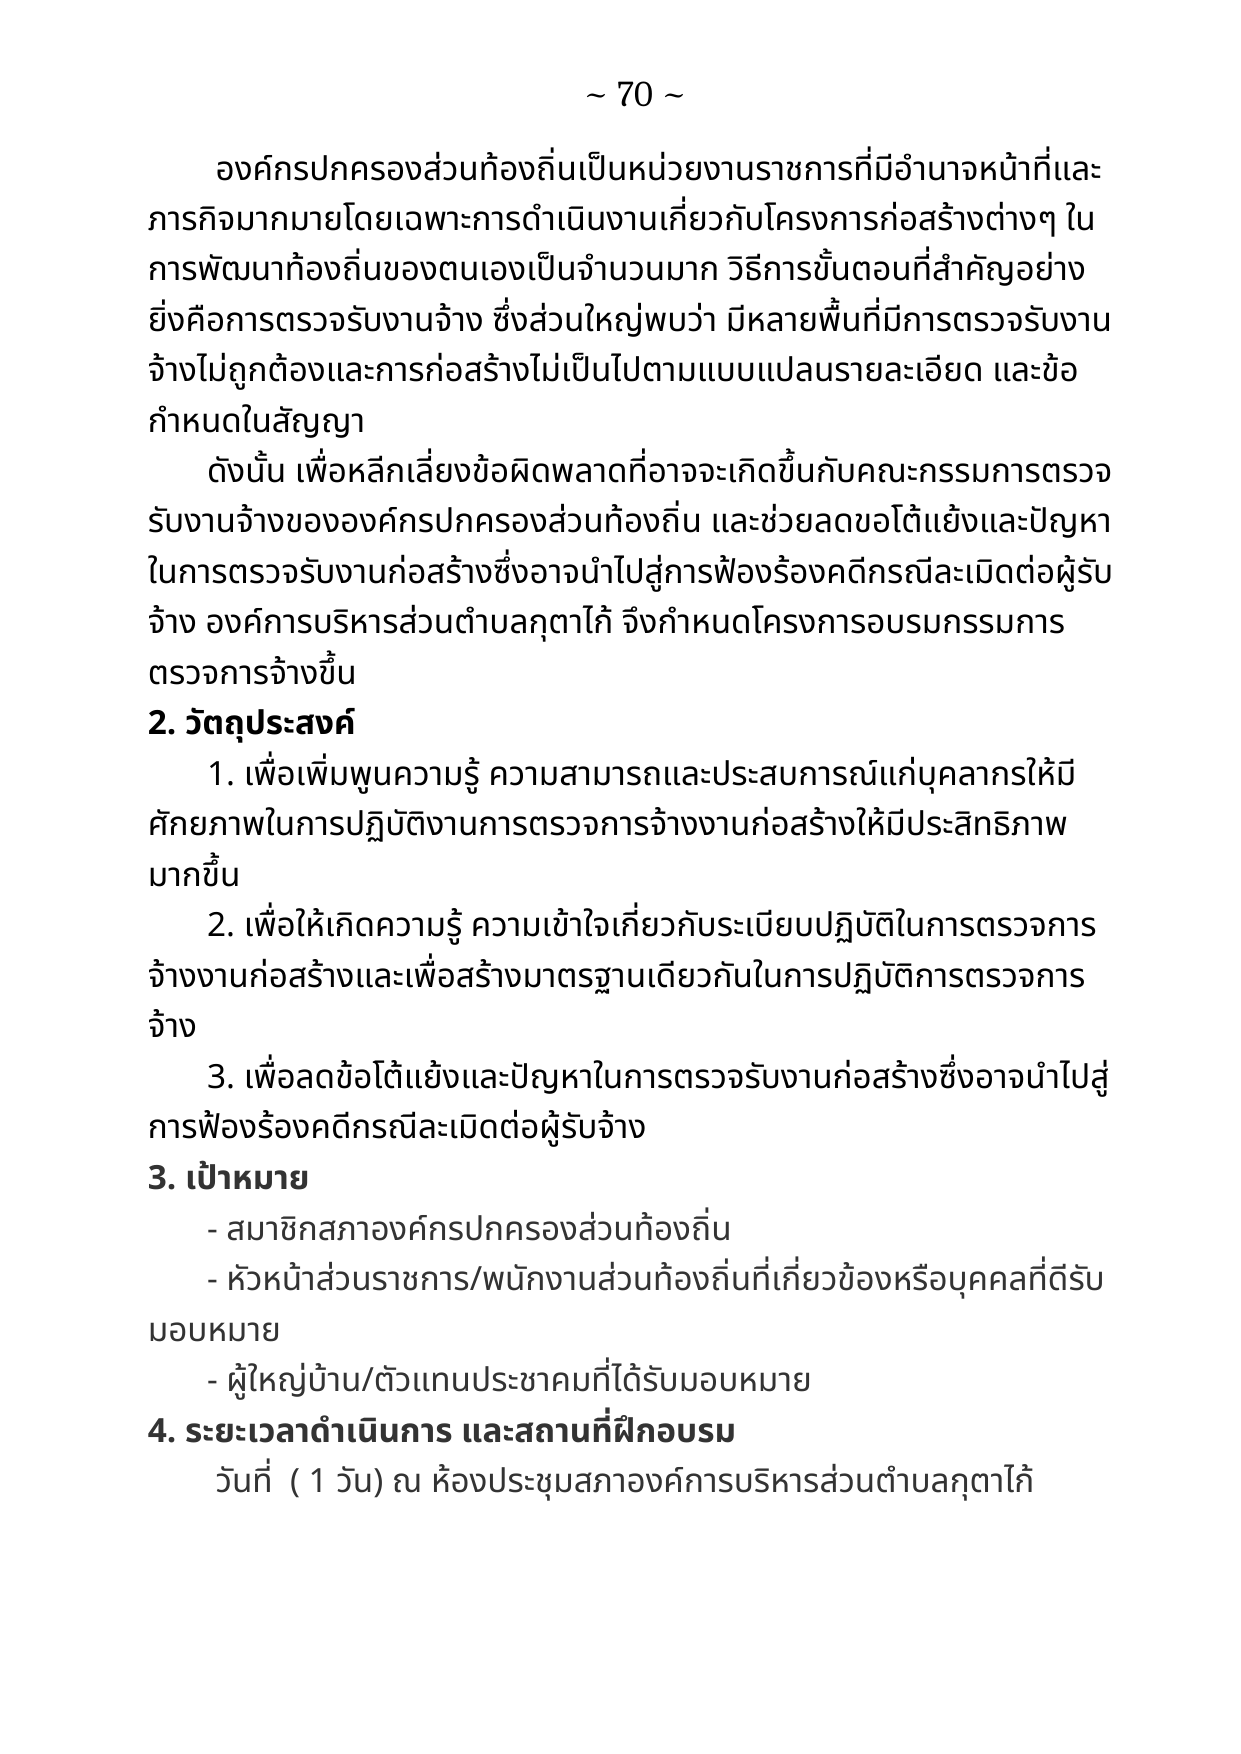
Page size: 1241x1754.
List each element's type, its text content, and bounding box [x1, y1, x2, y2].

text - หัวหน้าส่วนราชการ/พนักงานส่วนท้องถิ่นที่เกี่ยวข้องหรือบุคคลที่ดีรับมอบหมาย [148, 1255, 1122, 1356]
text - สมาชิกสภาองค์กรปกครองส่วนท้องถิ่น [148, 1204, 1122, 1255]
text - ผู้ใหญ่บ้าน/ตัวแทนประชาคมที่ได้รับมอบหมาย [148, 1356, 1122, 1407]
text วันที่ ( 1 วัน) ณ ห้องประชุมสภาองค์การบริหารส่วนตำบลกุตาไก้ [148, 1457, 1122, 1508]
text 2. วัตถุประสงค์ [148, 699, 1122, 750]
text องค์กรปกครองส่วนท้องถิ่นเป็นหน่วยงานราชการที่มีอำนาจหน้าที่และภารกิจมากมายโดยเฉพาะการดำเนินงานเกี่ยวกับโครงการก่อสร้างต่างๆ ในการพัฒนาท้องถิ่นของตนเองเป็นจำนวนมาก วิธีการขั้นตอนที่สำคัญอย่างยิ่งคือการตรวจรับงานจ้าง ซึ่งส่วนใหญ่พบว่า มีหลายพื้นที่มีการตรวจรับงานจ้างไม่ถูกต้องและการก่อสร้างไม่เป็นไปตามแบบแปลนรายละเอียด และข้อกำหนดในสัญญา [148, 144, 1122, 447]
text 3. เป้าหมาย [148, 1154, 1122, 1204]
text 1. เพื่อเพิ่มพูนความรู้ ความสามารถและประสบการณ์แก่บุคลากรให้มีศักยภาพในการปฏิบัติงานการตรวจการจ้างงานก่อสร้างให้มีประสิทธิภาพมากขึ้น [148, 750, 1122, 901]
text 2. เพื่อให้เกิดความรู้ ความเข้าใจเกี่ยวกับระเบียบปฏิบัติในการตรวจการจ้างงานก่อสร้างและเพื่อสร้างมาตรฐานเดียวกันในการปฏิบัติการตรวจการจ้าง [148, 901, 1122, 1053]
text ดังนั้น เพื่อหลีกเลี่ยงข้อผิดพลาดที่อาจจะเกิดขึ้นกับคณะกรรมการตรวจรับงานจ้างขององค์กรปกครองส่วนท้องถิ่น และช่วยลดขอโต้แย้งและปัญหาในการตรวจรับงานก่อสร้างซึ่งอาจนำไปสู่การฟ้องร้องคดีกรณีละเมิดต่อผู้รับจ้าง องค์การบริหารส่วนตำบลกุตาไก้ จึงกำหนดโครงการอบรมกรรมการตรวจการจ้างขึ้น [148, 447, 1122, 699]
text 3. เพื่อลดข้อโต้แย้งและปัญหาในการตรวจรับงานก่อสร้างซึ่งอาจนำไปสู่การฟ้องร้องคดีกรณีละเมิดต่อผู้รับจ้าง [148, 1053, 1122, 1154]
text 4. ระยะเวลาดำเนินการ และสถานที่ฝึกอบรม [148, 1407, 1122, 1457]
